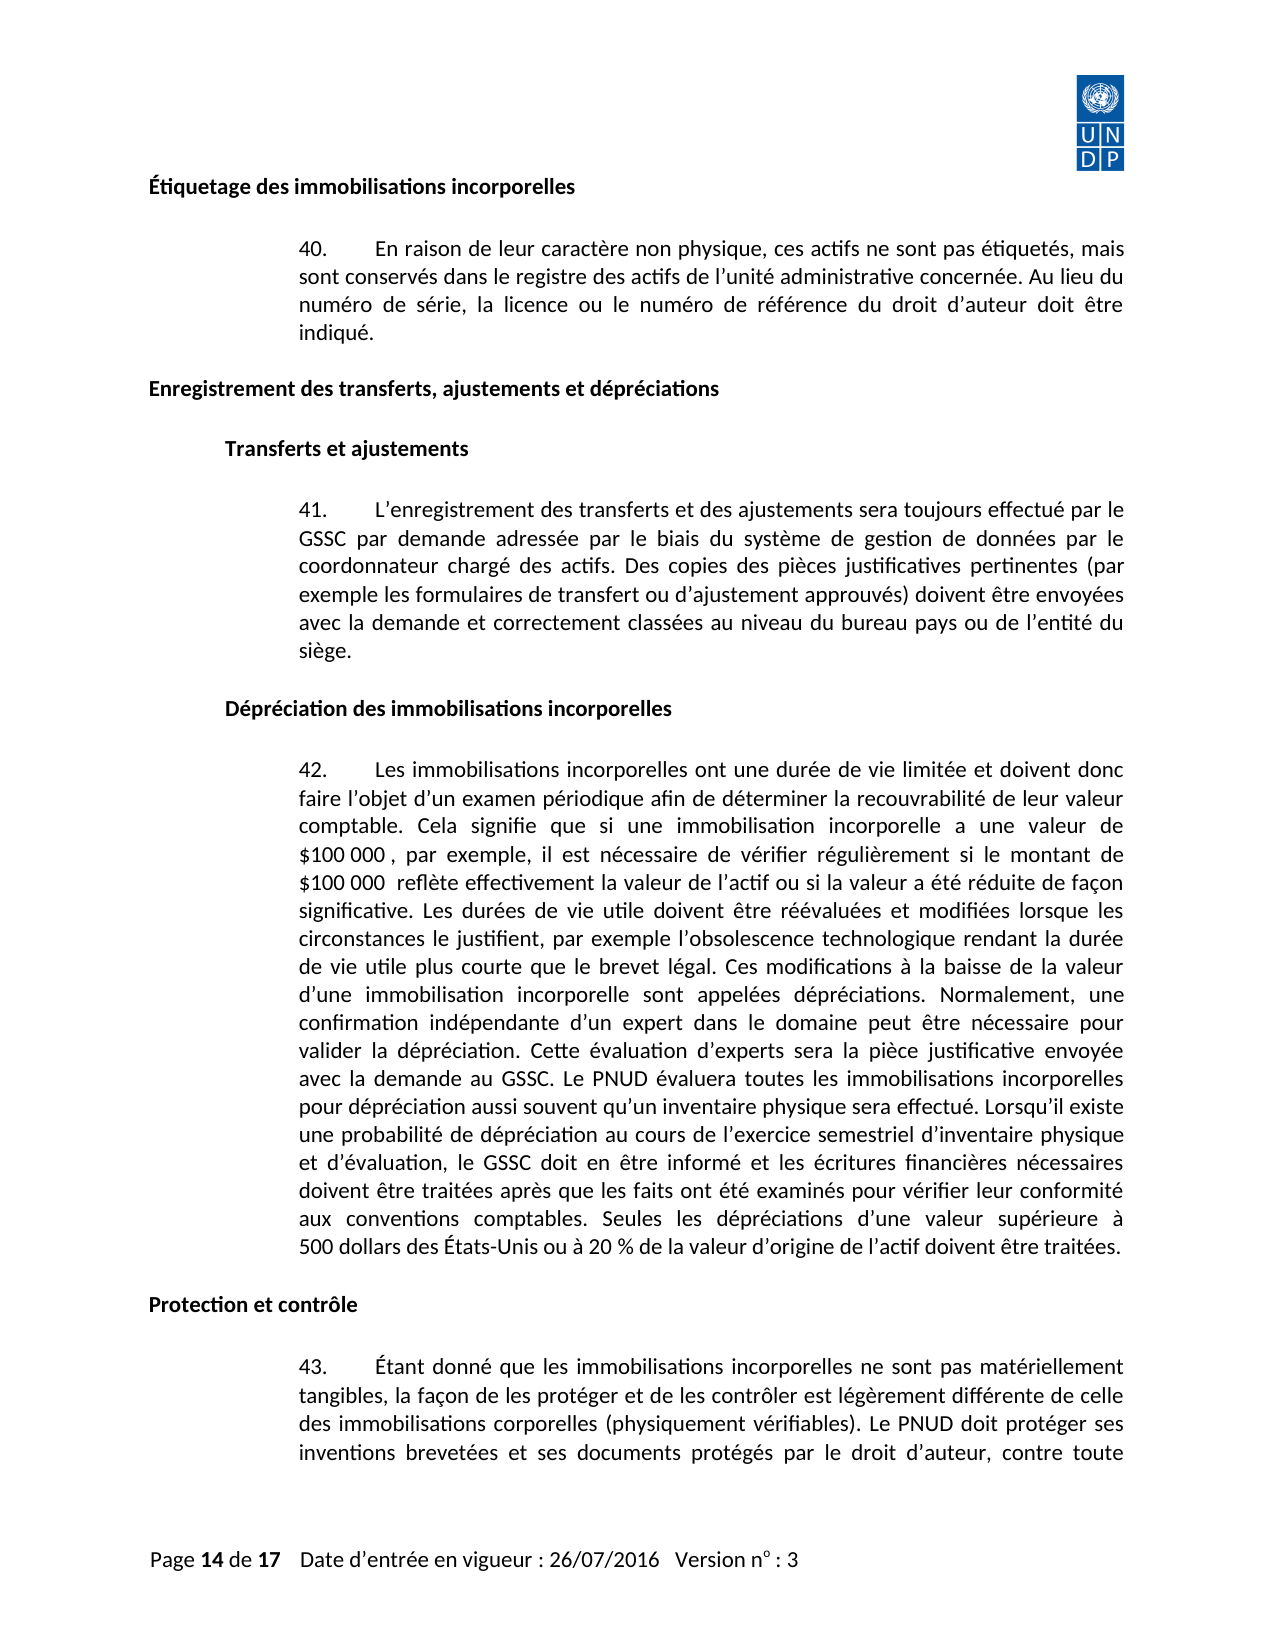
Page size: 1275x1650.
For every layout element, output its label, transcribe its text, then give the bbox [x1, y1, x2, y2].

subtitle Transferts et ajustements [225, 434, 1125, 462]
subtitle Étiquetage des immobilisations incorporelles [148, 172, 1125, 200]
picture [1075, 75, 1126, 173]
subtitle Protection et contrôle [148, 1290, 1125, 1318]
list Les immobilisations incorporelles ont une durée de vie limitée et doivent donc faire l’objet d’un examen périodique afin de déterminer la recouvrabilité de leur valeur comptable. Cela signifie que si une immobilisation incorporelle a une valeur de $100 000 , par exemple, il est nécessaire de vérifier régulièrement si le montant de $100 000 reflète effectivement la valeur de l’actif ou si la valeur a été réduite de façon significative. Les durées de vie utile doivent être réévaluées et modifiées lorsque les circonstances le justifient, par exemple l’obsolescence technologique rendant la durée de vie utile plus courte que le brevet légal. Ces modifications à la baisse de la valeur d’une immobilisation incorporelle sont appelées dépréciations. Normalement, une confirmation indépendante d’un expert dans le domaine peut être nécessaire pour valider la dépréciation. Cette évaluation d’experts sera la pièce justificative envoyée avec la demande au GSSC. Le PNUD évaluera toutes les immobilisations incorporelles pour dépréciation aussi souvent qu’un inventaire physique sera effectué. Lorsqu’il existe une probabilité de dépréciation au cours de l’exercice semestriel d’inventaire physique et d’évaluation, le GSSC doit en être informé et les écritures financières nécessaires doivent être traitées après que les faits ont été examinés pour vérifier leur conformité aux conventions comptables. Seules les dépréciations d’une valeur supérieure à 500 dollars des États-Unis ou à 20 % de la valeur d’origine de l’actif doivent être traitées. [298, 756, 1126, 1260]
text Enregistrement des transferts, ajustements et dépréciations [148, 374, 1126, 402]
list L’enregistrement des transferts et des ajustements sera toujours effectué par le GSSC par demande adressée par le biais du système de gestion de données par le coordonnateur chargé des actifs. Des copies des pièces justificatives pertinentes (par exemple les formulaires de transfert ou d’ajustement approuvés) doivent être envoyées avec la demande et correctement classées au niveau du bureau pays ou de l’entité du siège. [298, 496, 1126, 664]
subtitle Dépréciation des immobilisations incorporelles [225, 694, 1125, 722]
list En raison de leur caractère non physique, ces actifs ne sont pas étiquetés, mais sont conservés dans le registre des actifs de l’unité administrative concernée. Au lieu du numéro de série, la licence ou le numéro de référence du droit d’auteur doit être indiqué. [298, 234, 1126, 346]
